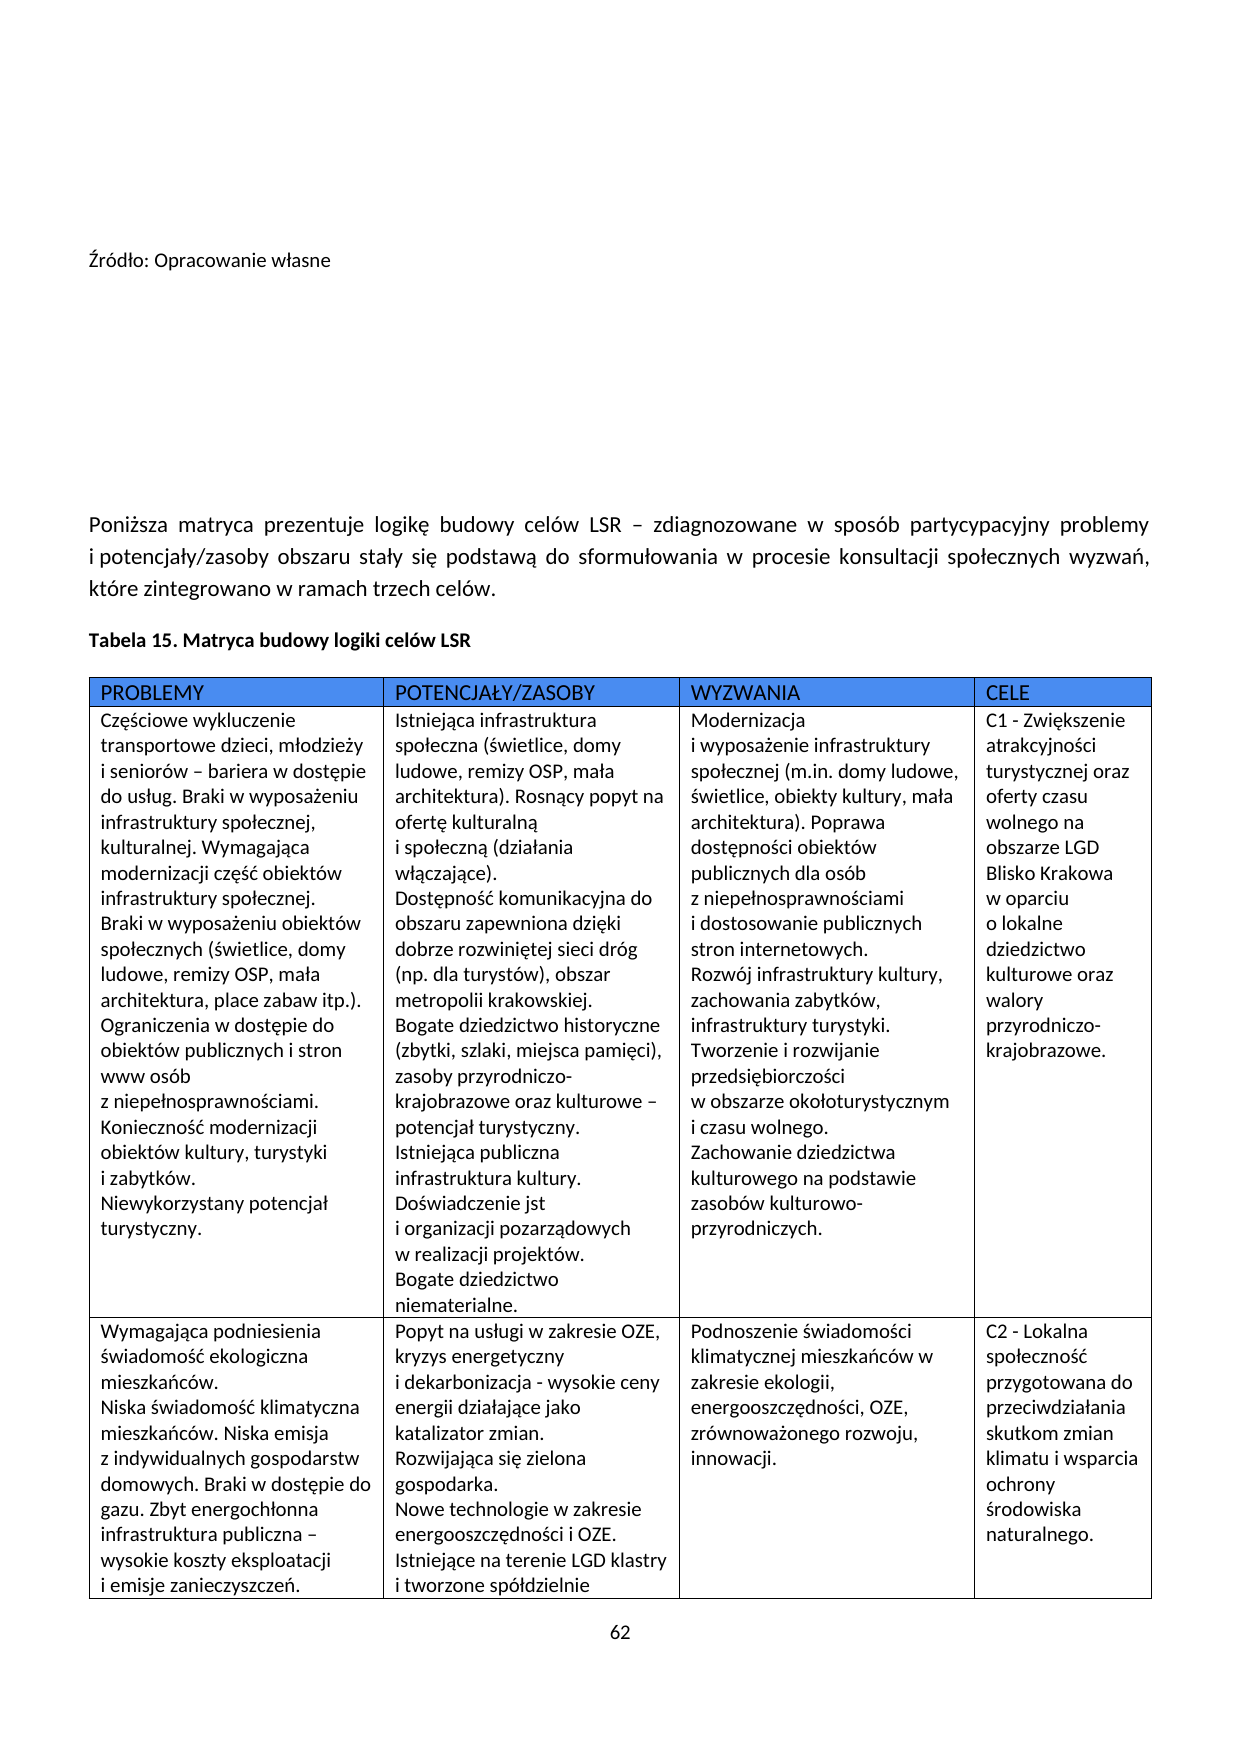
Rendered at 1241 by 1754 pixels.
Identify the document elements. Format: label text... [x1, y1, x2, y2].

table_cell C1 - Zwiększenie atrakcyjności turystycznej oraz oferty czasu wolnego na obszarze LGD Blisko Krakowa w oparciu o lokalne dziedzictwo kulturowe oraz walory przyrodniczo- krajobrazowe. [975, 707, 1151, 1317]
table_header PROBLEMY [90, 678, 383, 706]
text Poniższa matryca prezentuje logikę budowy celów LSR – zdiagnozowane w sposób partycypacyjny problemy i potencjały/zasoby obszaru stały się podstawą do sformułowania w procesie konsultacji społecznych wyzwań, które zintegrowano w ramach trzech celów. [89, 510, 1152, 602]
table_header WYZWANIA [680, 678, 974, 706]
table_cell Modernizacja i wyposażenie infrastruktury społecznej (m.in. domy ludowe, świetlice, obiekty kultury, mała architektura). Poprawa dostępności obiektów publicznych dla osób z niepełnosprawnościami i dostosowanie publicznych stron internetowych. Rozwój infrastruktury kultury, zachowania zabytków, infrastruktury turystyki. Tworzenie i rozwijanie przedsiębiorczości w obszarze okołoturystycznym i czasu wolnego. Zachowanie dziedzictwa kulturowego na podstawie zasobów kulturowo-przyrodniczych. [680, 707, 974, 1317]
text Źródło: Opracowanie własne [89, 248, 1152, 273]
table_header POTENCJAŁY/ZASOBY [384, 678, 679, 706]
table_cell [90, 1318, 383, 1598]
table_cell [680, 1318, 974, 1598]
table_header CELE [975, 678, 1151, 706]
table_cell Częściowe wykluczenie transportowe dzieci, młodzieży i seniorów – bariera w dostępie do usług. Braki w wyposażeniu infrastruktury społecznej, kulturalnej. Wymagająca modernizacji część obiektów infrastruktury społecznej. Braki w wyposażeniu obiektów społecznych (świetlice, domy ludowe, remizy OSP, mała architektura, place zabaw itp.). Ograniczenia w dostępie do obiektów publicznych i stron www osób z niepełnosprawnościami. Konieczność modernizacji obiektów kultury, turystyki i zabytków. Niewykorzystany potencjał turystyczny. [90, 707, 383, 1317]
table_cell Istniejąca infrastruktura społeczna (świetlice, domy ludowe, remizy OSP, mała architektura). Rosnący popyt na ofertę kulturalną i społeczną (działania włączające). Dostępność komunikacyjna do obszaru zapewniona dzięki dobrze rozwiniętej sieci dróg (np. dla turystów), obszar metropolii krakowskiej. Bogate dziedzictwo historyczne (zbytki, szlaki, miejsca pamięci), zasoby przyrodniczo-krajobrazowe oraz kulturowe – potencjał turystyczny. Istniejąca publiczna infrastruktura kultury. Doświadczenie jst i organizacji pozarządowych w realizacji projektów. Bogate dziedzictwo niematerialne. [384, 707, 679, 1317]
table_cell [975, 1318, 1151, 1598]
text Tabela 15. Matryca budowy logiki celów LSR [89, 627, 1152, 653]
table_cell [384, 1318, 679, 1598]
